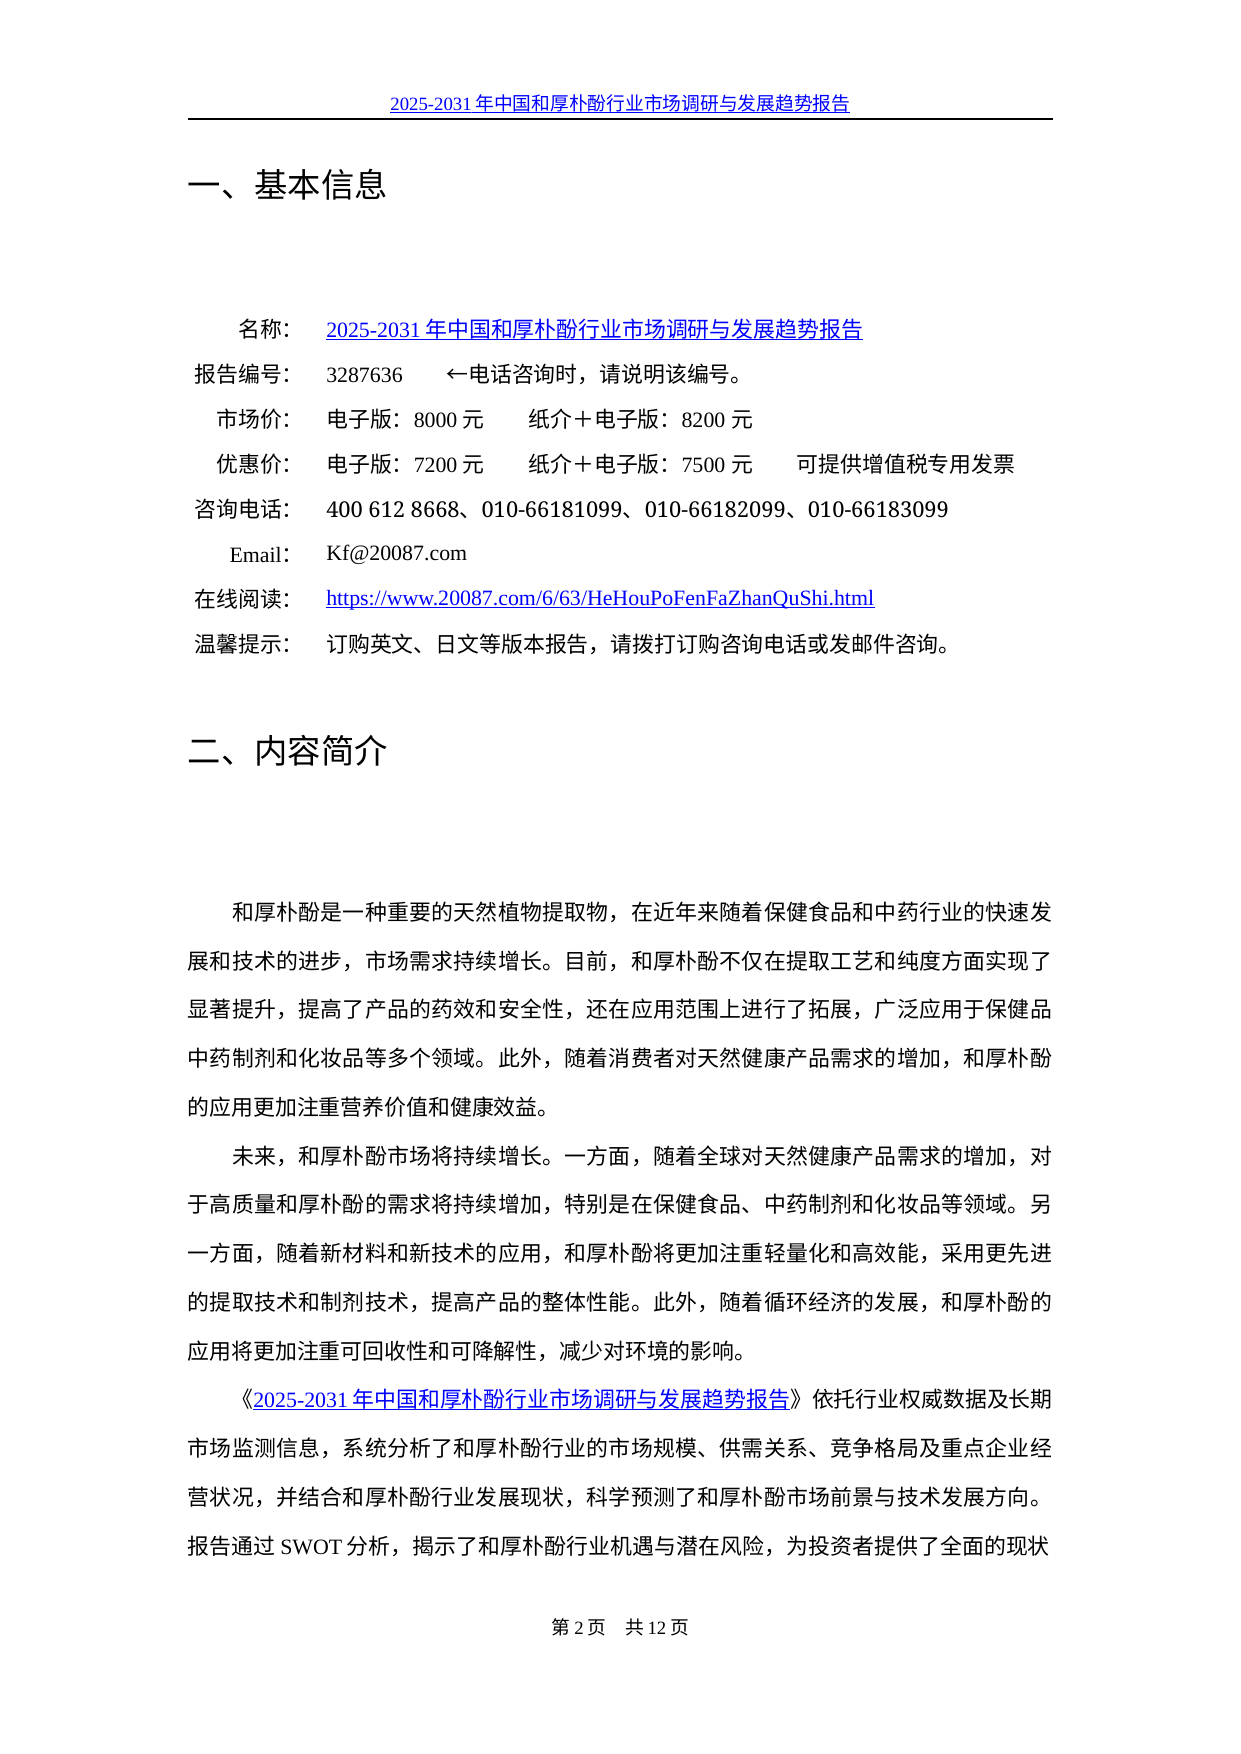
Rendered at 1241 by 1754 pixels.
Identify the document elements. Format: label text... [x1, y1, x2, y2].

table_cell 在线阅读： [167, 582, 315, 627]
table_cell 报告编号： [167, 357, 315, 402]
table_cell 400 612 8668、010-66181099、010-66182099、010-66183099 [315, 492, 1073, 537]
table_cell 电子版：8000 元 纸介＋电子版：8200 元 [315, 402, 1073, 447]
table_cell 3287636 ←电话咨询时，请说明该编号。 [315, 357, 1073, 402]
table_cell 温馨提示： [167, 627, 315, 672]
table_cell 优惠价： [167, 447, 315, 492]
table_cell 咨询电话： [167, 492, 315, 537]
table_cell 电子版：7200 元 纸介＋电子版：7500 元 可提供增值税专用发票 [315, 447, 1073, 492]
table_cell Kf@20087.com [315, 537, 1073, 582]
table_cell 订购英文、日文等版本报告，请拨打订购咨询电话或发邮件咨询。 [315, 627, 1073, 672]
table_header 名称： [167, 312, 315, 357]
table_cell [315, 582, 1073, 627]
table_cell 市场价： [167, 402, 315, 447]
title 一、基本信息 [187, 150, 1053, 215]
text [187, 894, 1053, 1561]
table_cell Email： [167, 537, 315, 582]
table_header 2025-2031年中国和厚朴酚行业市场调研与发展趋势报告 [315, 312, 1073, 357]
title 二、内容简介 [187, 717, 1053, 782]
